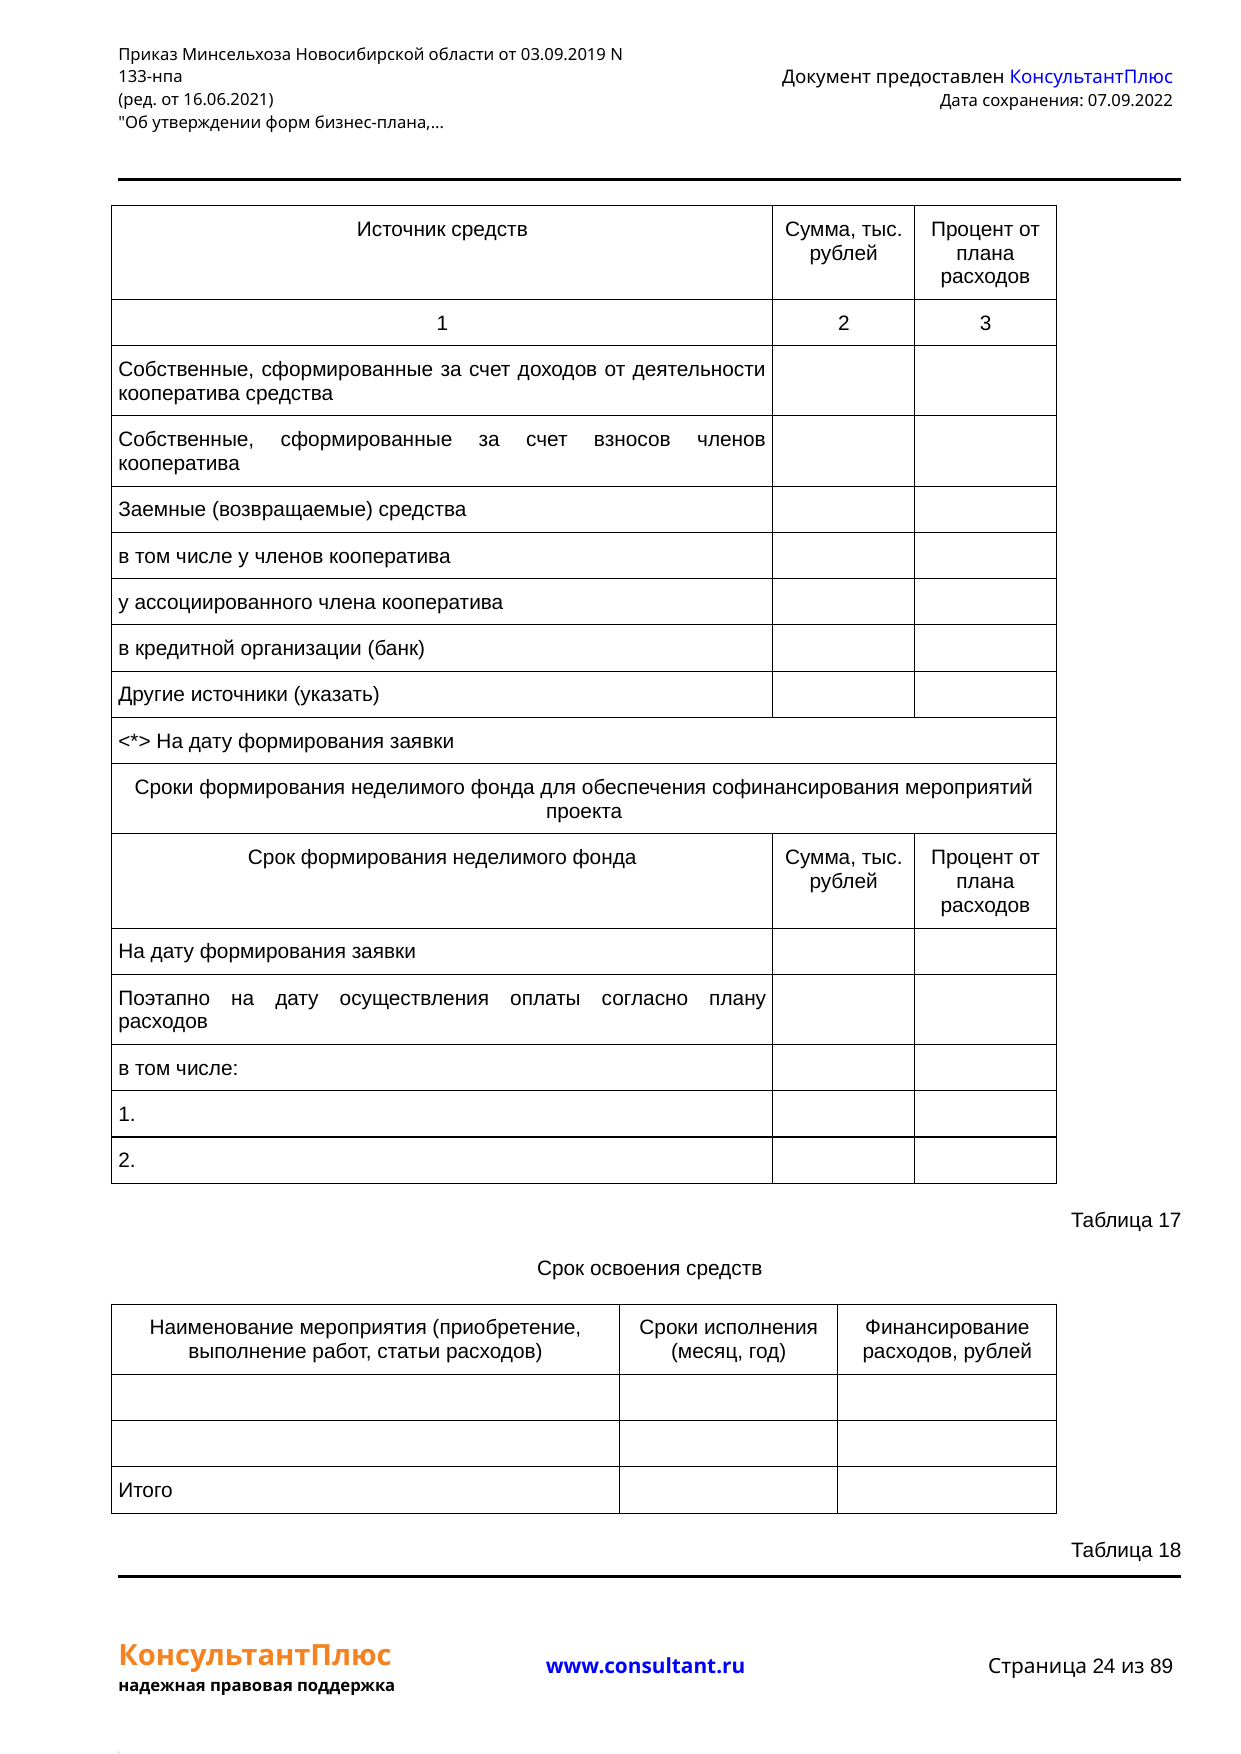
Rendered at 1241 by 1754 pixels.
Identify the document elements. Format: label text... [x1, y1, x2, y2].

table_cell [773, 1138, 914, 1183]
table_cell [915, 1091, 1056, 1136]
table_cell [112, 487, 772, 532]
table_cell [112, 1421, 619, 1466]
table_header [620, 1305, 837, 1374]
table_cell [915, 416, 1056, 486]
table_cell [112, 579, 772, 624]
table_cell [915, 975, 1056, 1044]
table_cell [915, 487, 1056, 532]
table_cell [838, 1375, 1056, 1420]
text Срок освоения средств [118, 1256, 1181, 1279]
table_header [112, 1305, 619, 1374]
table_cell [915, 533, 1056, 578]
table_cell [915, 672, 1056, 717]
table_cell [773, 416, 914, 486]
text Таблица 17 [118, 1208, 1181, 1232]
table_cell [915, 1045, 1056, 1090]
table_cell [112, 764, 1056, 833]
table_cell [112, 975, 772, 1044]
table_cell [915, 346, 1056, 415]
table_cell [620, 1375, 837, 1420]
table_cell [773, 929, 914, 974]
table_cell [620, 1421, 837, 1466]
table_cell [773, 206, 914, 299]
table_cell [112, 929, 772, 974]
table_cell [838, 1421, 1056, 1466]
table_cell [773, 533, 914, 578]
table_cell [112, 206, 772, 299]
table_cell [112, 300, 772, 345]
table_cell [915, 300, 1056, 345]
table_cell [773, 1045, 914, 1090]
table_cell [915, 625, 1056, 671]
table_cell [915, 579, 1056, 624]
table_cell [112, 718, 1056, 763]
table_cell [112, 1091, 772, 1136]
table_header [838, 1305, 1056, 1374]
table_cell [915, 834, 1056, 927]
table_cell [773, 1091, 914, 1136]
text Таблица 18 [118, 1537, 1181, 1561]
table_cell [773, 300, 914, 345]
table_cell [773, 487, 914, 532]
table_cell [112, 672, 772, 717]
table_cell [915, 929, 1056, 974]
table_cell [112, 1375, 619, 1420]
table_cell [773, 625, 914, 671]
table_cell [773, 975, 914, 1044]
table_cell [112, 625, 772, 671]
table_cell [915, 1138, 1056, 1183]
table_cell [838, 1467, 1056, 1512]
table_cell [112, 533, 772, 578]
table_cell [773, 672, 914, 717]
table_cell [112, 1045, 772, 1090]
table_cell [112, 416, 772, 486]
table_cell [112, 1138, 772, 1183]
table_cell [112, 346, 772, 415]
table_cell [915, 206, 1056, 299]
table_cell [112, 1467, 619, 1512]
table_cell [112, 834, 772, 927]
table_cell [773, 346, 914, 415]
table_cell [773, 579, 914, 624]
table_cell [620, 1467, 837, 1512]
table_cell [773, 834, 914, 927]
